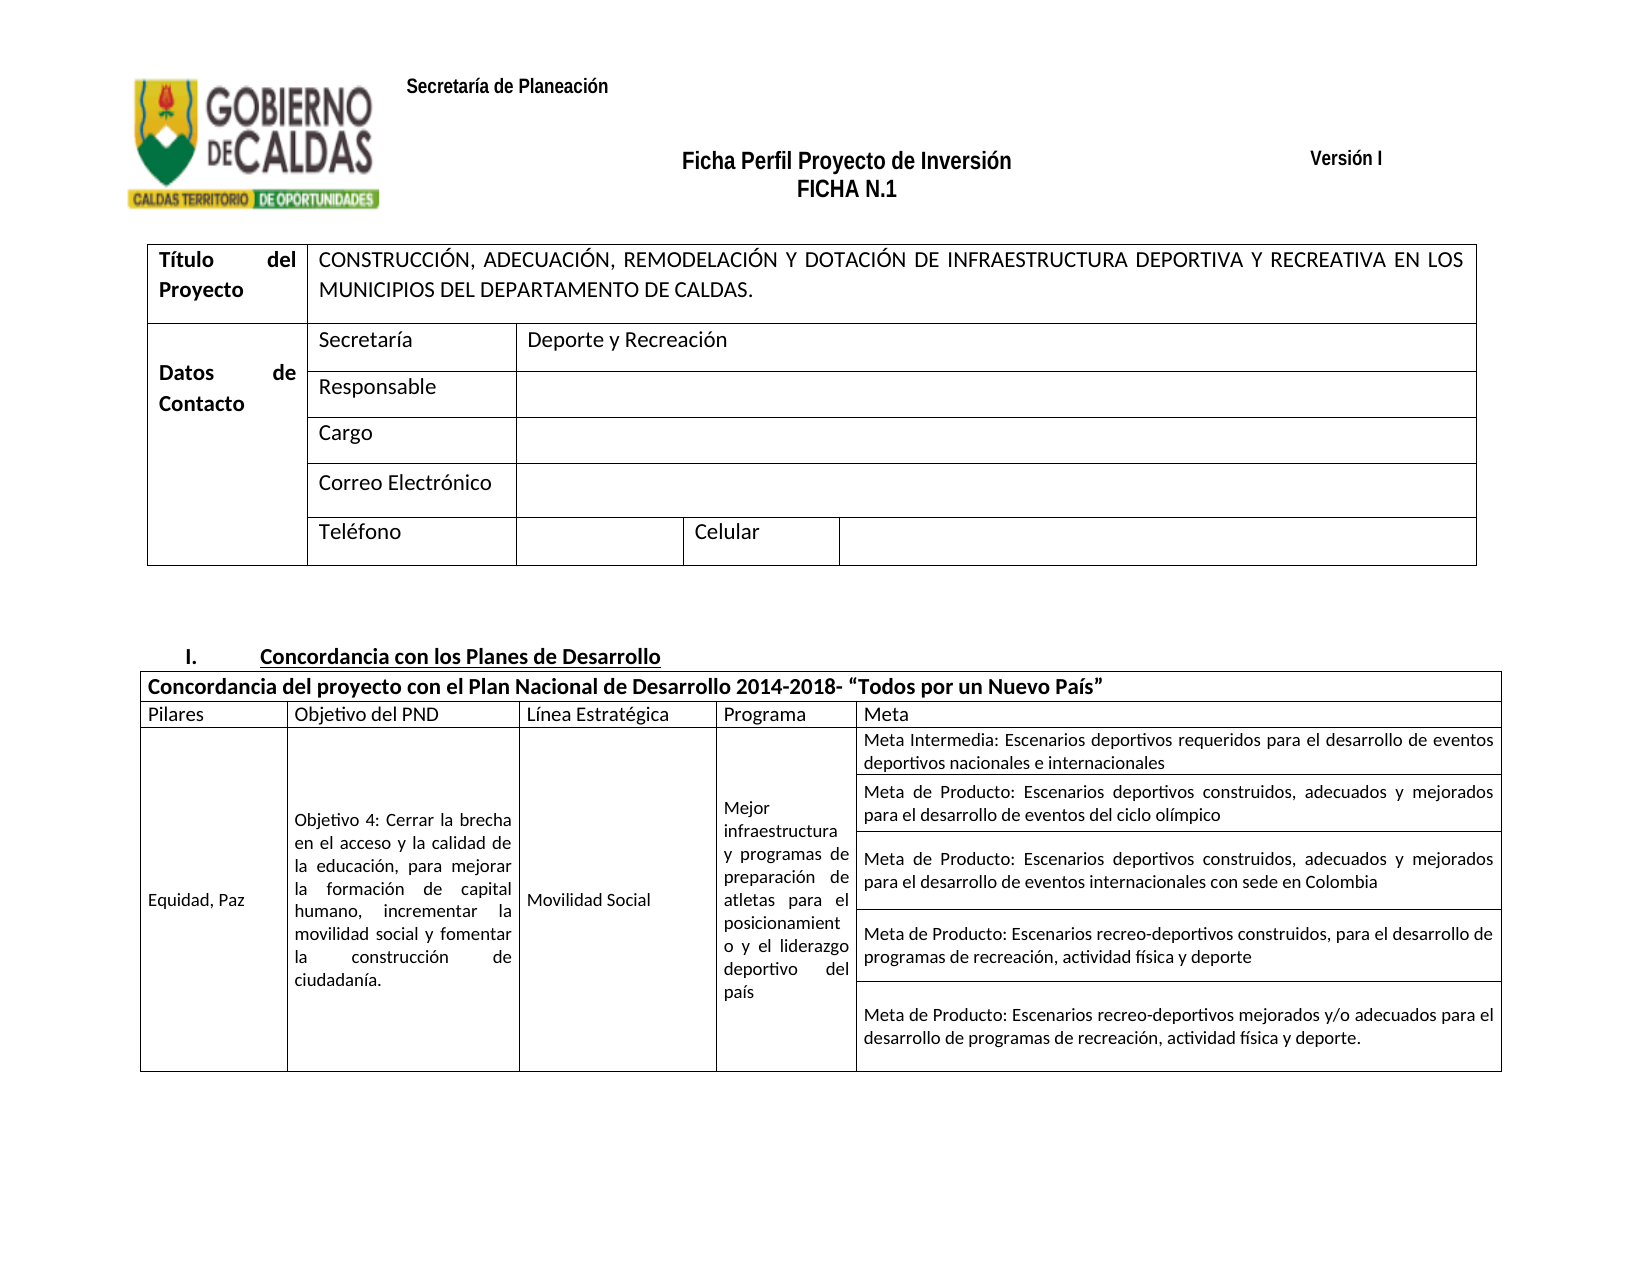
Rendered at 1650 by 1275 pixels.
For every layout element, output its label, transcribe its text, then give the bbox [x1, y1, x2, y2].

table_cell [517, 372, 1476, 417]
table_cell Meta de Producto: Escenarios recreo-deportivos construidos, para el desarrollo de programas de recreación, actividad física y deporte [857, 910, 1501, 981]
table_cell Pilares [141, 702, 287, 727]
table_cell Datos de Contacto [148, 324, 307, 564]
table_cell Meta [857, 702, 1501, 727]
table_cell Celular [684, 518, 839, 564]
table_header CONSTRUCCIÓN, ADECUACIÓN, REMODELACIÓN Y DOTACIÓN DE INFRAESTRUCTURA DEPORTIVA Y RECREATIVA EN LOS MUNICIPIOS DEL DEPARTAMENTO DE CALDAS. [308, 245, 1476, 322]
table_cell Línea Estratégica [520, 702, 716, 727]
table_cell Cargo [308, 418, 516, 463]
table_cell [517, 464, 1476, 517]
table_cell [840, 518, 1476, 564]
table_cell Correo Electrónico [308, 464, 516, 517]
table_header Título del Proyecto [148, 245, 307, 322]
table_cell Responsable [308, 372, 516, 417]
picture [111, 73, 395, 218]
table_cell Objetivo 4: Cerrar la brecha en el acceso y la calidad de la educación, para mejorar la formación de capital humano, incrementar la movilidad social y fomentar la construcción de ciudadanía. [288, 728, 519, 1071]
table_cell [517, 418, 1476, 463]
table_cell Objetivo del PND [288, 702, 519, 727]
table_cell Meta de Producto: Escenarios deportivos construidos, adecuados y mejorados para el desarrollo de eventos internacionales con sede en Colombia [857, 832, 1501, 908]
table_cell Secretaría [308, 324, 516, 371]
list Concordancia con los Planes de Desarrollo [185, 643, 1502, 671]
table_cell [517, 518, 683, 564]
table_cell Equidad, Paz [141, 728, 287, 1071]
table_cell Meta de Producto: Escenarios deportivos construidos, adecuados y mejorados para el desarrollo de eventos del ciclo olímpico [857, 775, 1501, 831]
table_cell Meta Intermedia: Escenarios deportivos requeridos para el desarrollo de eventos deportivos nacionales e internacionales [857, 728, 1501, 774]
table_cell Mejor infraestructura y programas de preparación de atletas para el posicionamiento y el liderazgo deportivo del país [717, 728, 856, 1071]
table_cell Deporte y Recreación [517, 324, 1476, 371]
table_cell Programa [717, 702, 856, 727]
table_header Concordancia del proyecto con el Plan Nacional de Desarrollo 2014-2018- “Todos por un Nuevo País” [141, 672, 1501, 701]
table_cell Meta de Producto: Escenarios recreo-deportivos mejorados y/o adecuados para el desarrollo de programas de recreación, actividad física y deporte. [857, 982, 1501, 1071]
table_cell Teléfono [308, 518, 516, 564]
table_cell Movilidad Social [520, 728, 716, 1071]
